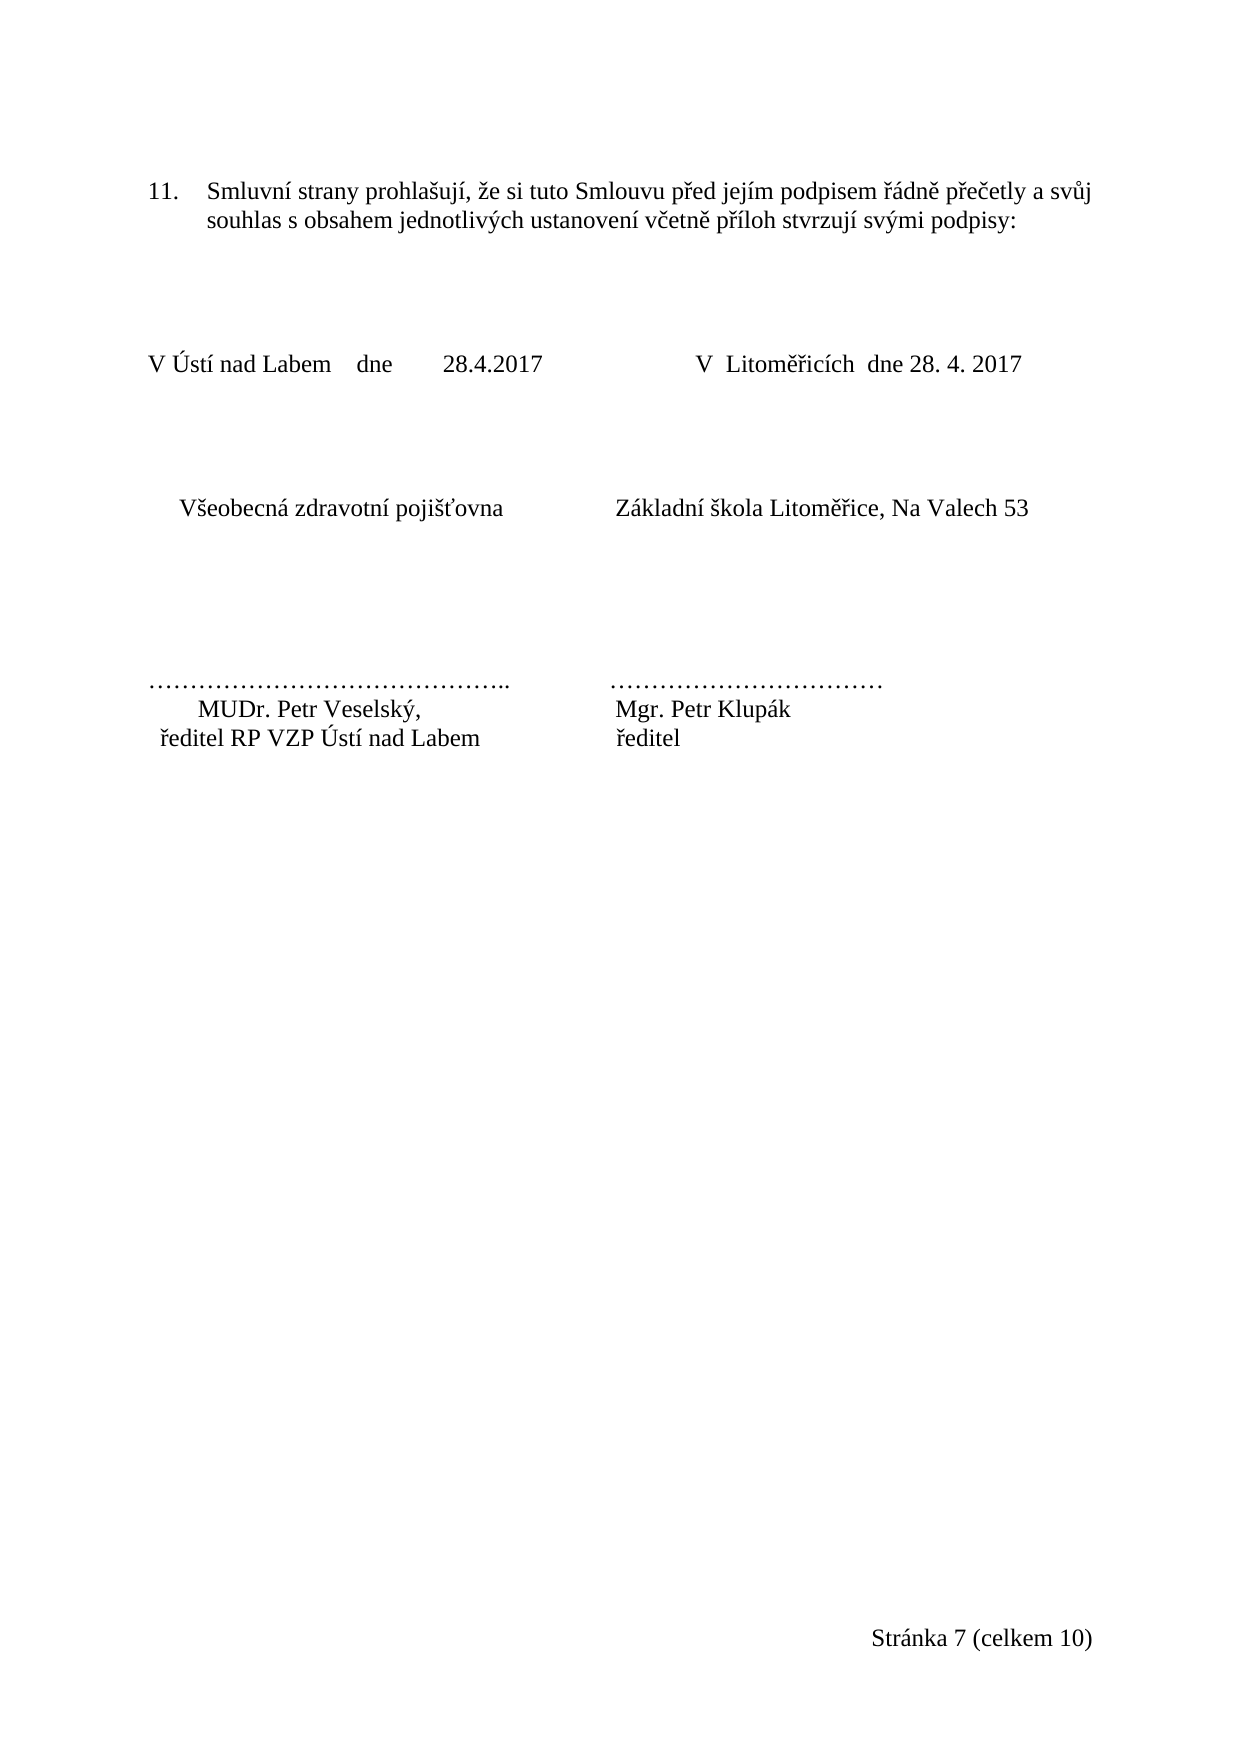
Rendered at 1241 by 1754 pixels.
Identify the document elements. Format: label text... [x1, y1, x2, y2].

text …………………………………….. …………………………… [148, 665, 1093, 694]
text ředitel RP VZP Ústí nad Labem ředitel [148, 723, 1093, 751]
text V Ústí nad Labem dne 28.4.2017 V Litoměřicích dne 28. 4. 2017 [148, 349, 1093, 378]
text Všeobecná zdravotní pojišťovna Základní škola Litoměřice, Na Valech 53 [148, 493, 1093, 521]
list Smluvní strany prohlašují, že si tuto Smlouvu před jejím podpisem řádně přečetly a svůj souhlas s obsahem jednotlivých ustanovení včetně příloh stvrzují svými podpisy: [148, 176, 1093, 234]
text MUDr. Petr Veselský, Mgr. Petr Klupák [148, 694, 1093, 723]
